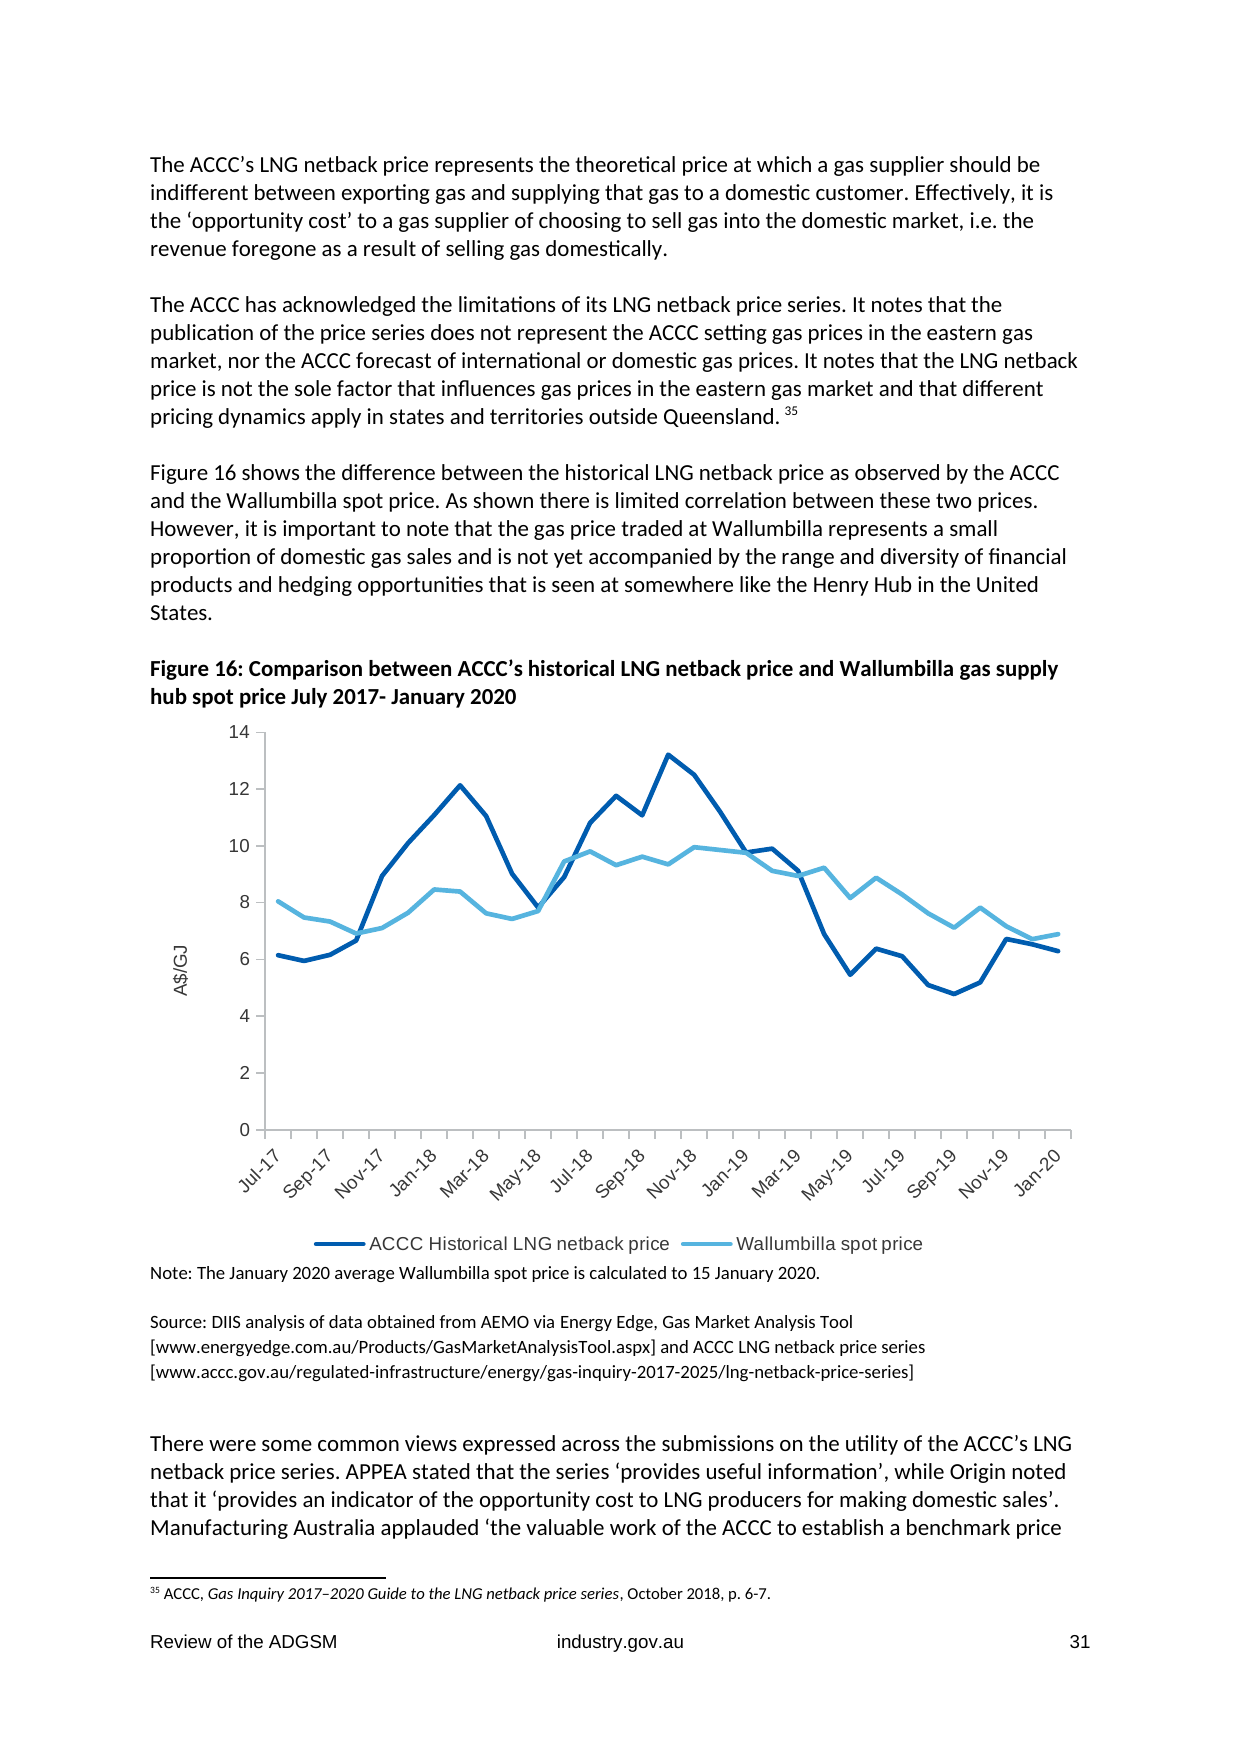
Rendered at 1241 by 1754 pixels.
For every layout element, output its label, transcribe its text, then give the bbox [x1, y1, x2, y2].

text Figure 16 shows the difference between the historical LNG netback price as observed by the ACCC and the Wallumbilla spot price. As shown there is limited correlation between these two prices. However, it is important to note that the gas price traded at Wallumbilla represents a small proportion of domestic gas sales and is not yet accompanied by the range and diversity of financial products and hedging opportunities that is seen at somewhere like the Henry Hub in the United States. [150, 458, 1090, 626]
text The ACCC has acknowledged the limitations of its LNG netback price series. It notes that the publication of the price series does not represent the ACCC setting gas prices in the eastern gas market, nor the ACCC forecast of international or domestic gas prices. It notes that the LNG netback price is not the sole factor that influences gas prices in the eastern gas market and that different pricing dynamics apply in states and territories outside Queensland. [150, 290, 1090, 430]
list Source: DIIS analysis of data obtained from AEMO via Energy Edge, Gas Market Analysis Tool [www.energyedge.com.au/Products/GasMarketAnalysisTool.aspx] and ACCC LNG netback price series [www.accc.gov.au/regulated-infrastructure/energy/gas-inquiry-2017-2025/lng-netback-price-series] [150, 1311, 1090, 1383]
list Note: The January 2020 average Wallumbilla spot price is calculated to 15 January 2020. [150, 1262, 1090, 1284]
text Figure 16: Comparison between ACCC’s historical LNG netback price and Wallumbilla gas supply hub spot price July 2017- January 2020 [150, 654, 1090, 710]
text The ACCC’s LNG netback price represents the theoretical price at which a gas supplier should be indifferent between exporting gas and supplying that gas to a domestic customer. Effectively, it is the ‘opportunity cost’ to a gas supplier of choosing to sell gas into the domestic market, i.e. the revenue foregone as a result of selling gas domestically. [150, 150, 1090, 262]
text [150, 1429, 1090, 1541]
